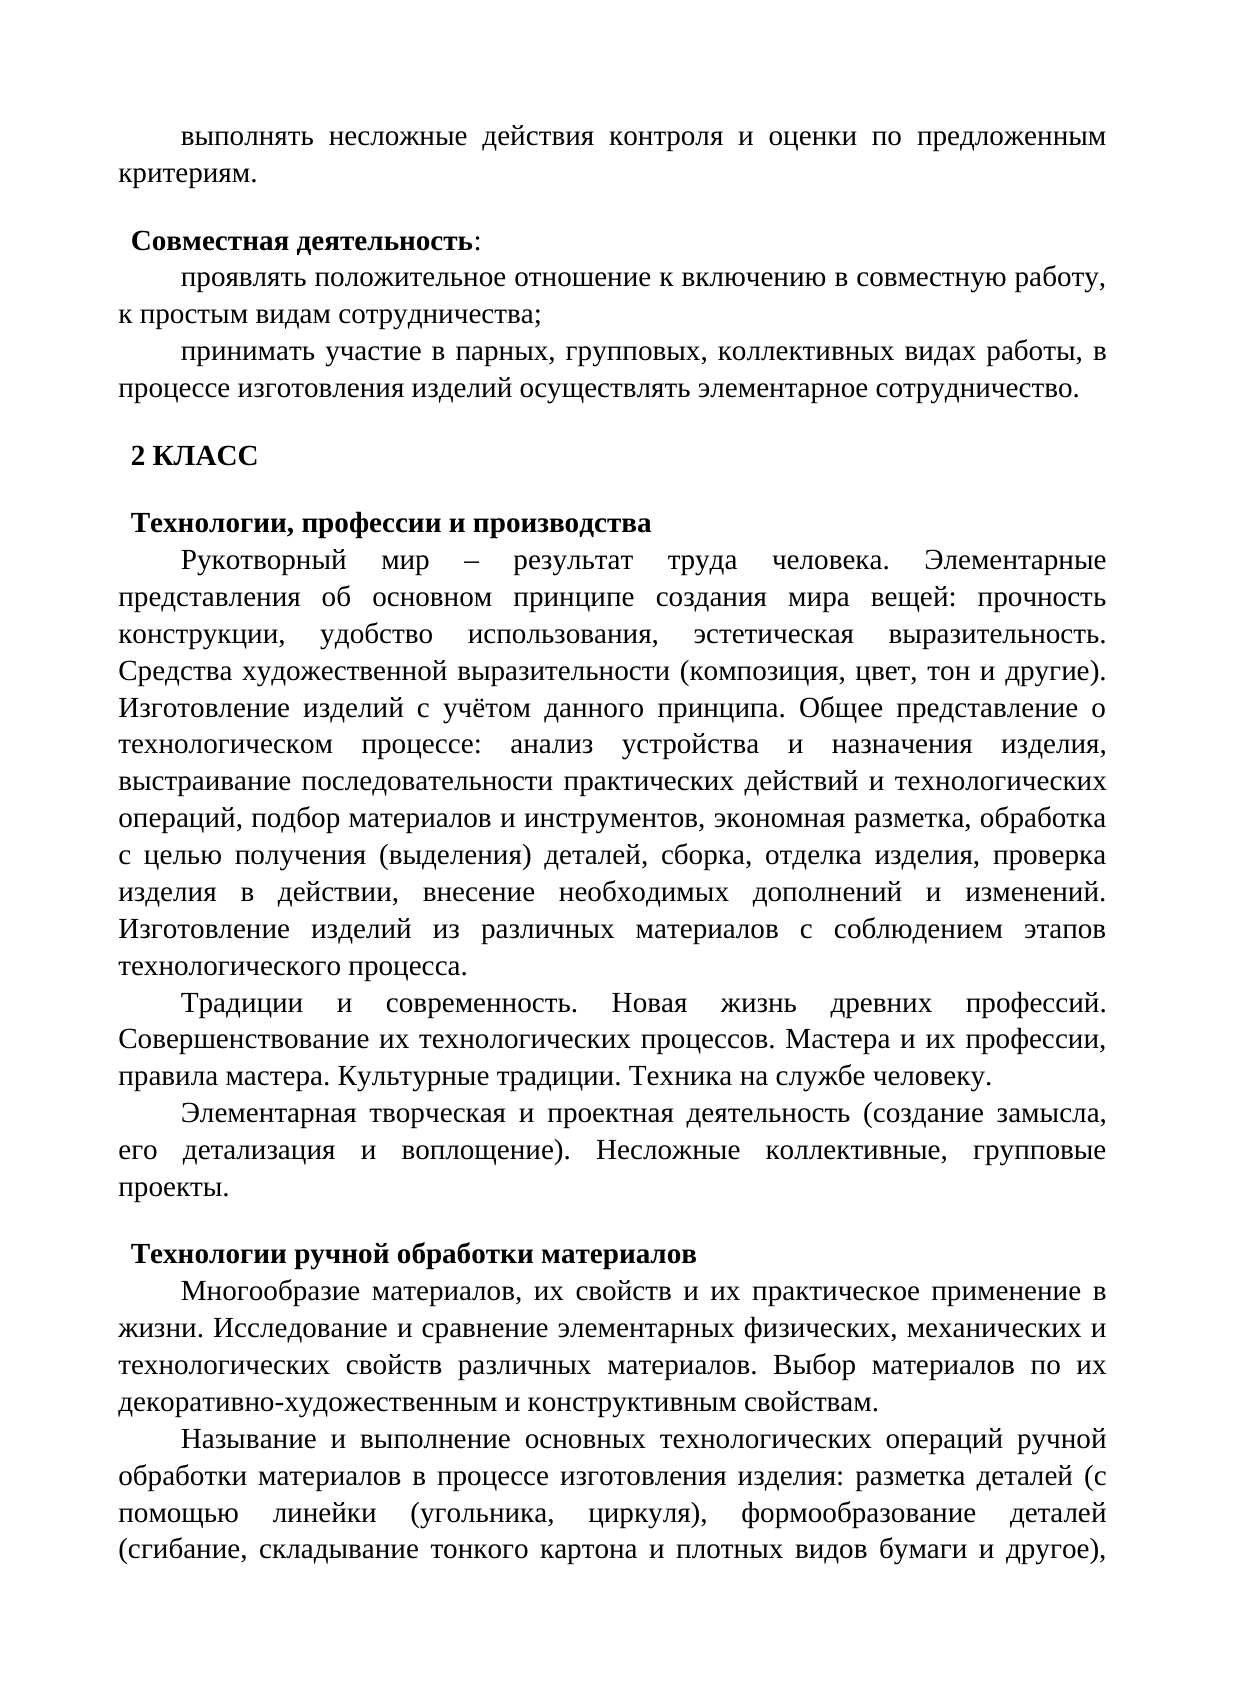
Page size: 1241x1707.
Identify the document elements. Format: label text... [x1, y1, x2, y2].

text Традиции и современность. Новая жизнь древних профессий. Совершенствование их технологических процессов. Мастера и их профессии, правила мастера. Культурные традиции. Техника на службе человеку. [118, 985, 1107, 1092]
text выполнять несложные действия контроля и оценки по предложенным критериям. [118, 118, 1107, 188]
text Элементарная творческая и проектная деятельность (создание замысла, его детализация и воплощение). Несложные коллективные, групповые проекты. [118, 1095, 1107, 1203]
text Технологии, профессии и производства [131, 505, 1107, 539]
text Многообразие материалов, их свойств и их практическое применение в жизни. Исследование и сравнение элементарных физических, механических и технологических свойств различных материалов. Выбор материалов по их декоративно-художественным и конструктивным свойствам. [118, 1273, 1107, 1418]
text Технологии ручной обработки материалов [131, 1237, 1107, 1270]
text Совместная деятельность: [131, 223, 1107, 256]
text 2 КЛАСС [131, 438, 1107, 471]
text Рукотворный мир – результат труда человека. Элементарные представления об основном принципе создания мира вещей: прочность конструкции, удобство использования, эстетическая выразительность. Средства художественной выразительности (композиция, цвет, тон и другие). Изготовление изделий с учётом данного принципа. Общее представление о технологическом процессе: анализ устройства и назначения изделия, выстраивание последовательности практических действий и технологических операций, подбор материалов и инструментов, экономная разметка, обработка с целью получения (выделения) деталей, сборка, отделка изделия, проверка изделия в действии, внесение необходимых дополнений и изменений. Изготовление изделий из различных материалов с соблюдением этапов технологического процесса. [118, 542, 1107, 981]
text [118, 1421, 1107, 1565]
text принимать участие в парных, групповых, коллективных видах работы, в процессе изготовления изделий осуществлять элементарное сотрудничество. [118, 333, 1107, 404]
text проявлять положительное отношение к включению в совместную работу, к простым видам сотрудничества; [118, 259, 1107, 330]
